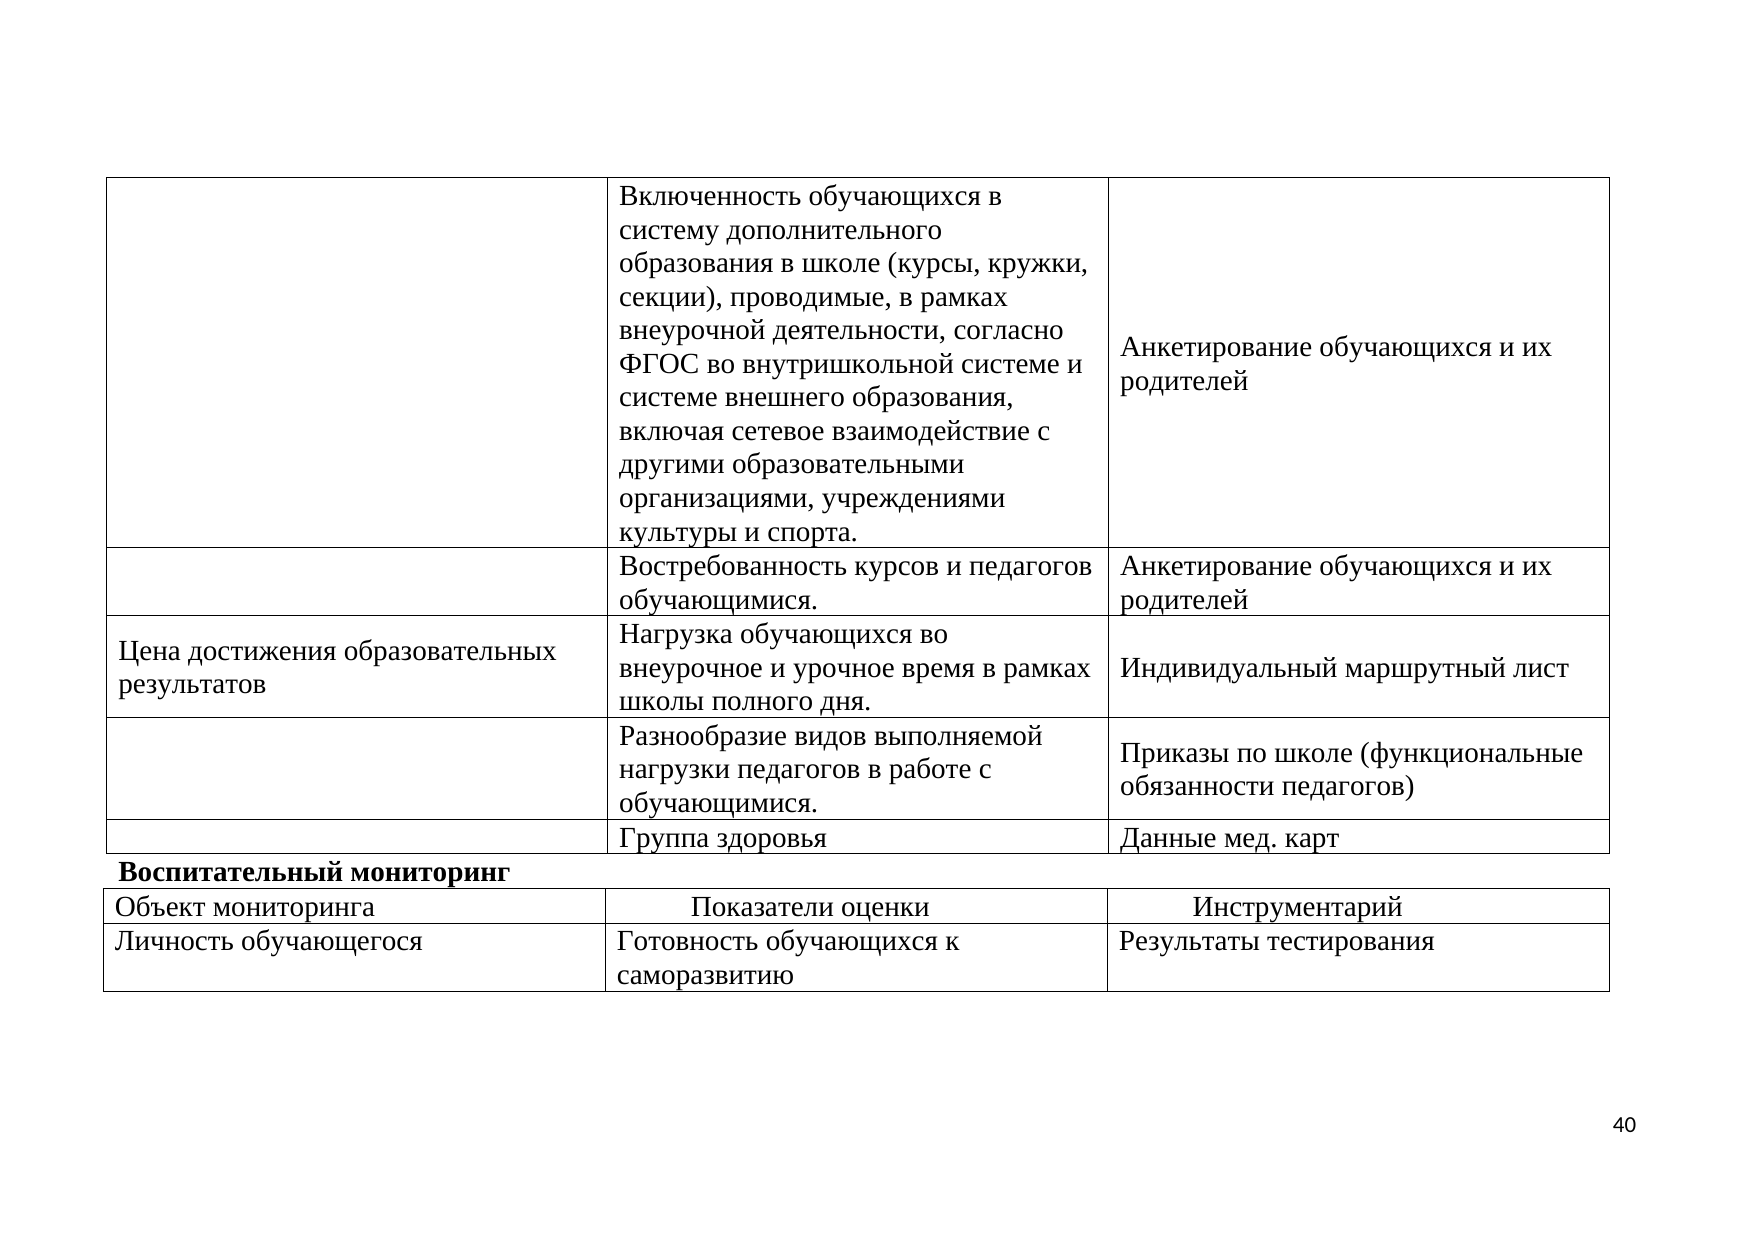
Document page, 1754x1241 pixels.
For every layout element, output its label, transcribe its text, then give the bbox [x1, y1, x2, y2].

table_cell Результаты тестирования [1108, 924, 1609, 991]
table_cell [104, 924, 605, 991]
table_cell Нагрузка обучающихся во внеурочное и урочное время в рамках школы полного дня. [608, 616, 1108, 717]
table_cell [107, 820, 607, 853]
table_header Объект мониторинга [104, 889, 605, 922]
table_header Инструментарий [1108, 889, 1609, 922]
table_cell Востребованность курсов и педагогов обучающимися. [608, 548, 1108, 615]
table_cell Индивидуальный маршрутный лист [1109, 616, 1609, 717]
table_cell Анкетирование обучающихся и их родителей [1109, 548, 1609, 615]
table_cell [107, 718, 607, 819]
table_cell Группа здоровья [608, 820, 1108, 853]
table_cell [107, 548, 607, 615]
table_cell Включенность обучающихся в систему дополнительного образования в школе (курсы, кружки, секции), проводимые, в рамках внеурочной деятельности, согласно ФГОС во внутришкольной системе и системе внешнего образования, включая сетевое взаимодействие с другими образовательными организациями, учреждениями культуры и спорта. [608, 178, 1108, 547]
text Воспитательный мониторинг [118, 854, 1636, 888]
table_cell Приказы по школе (функциональные обязанности педагогов) [1109, 718, 1609, 819]
table_cell Разнообразие видов выполняемой нагрузки педагогов в работе с обучающимися. [608, 718, 1108, 819]
table_cell [107, 178, 607, 547]
table_cell Цена достижения образовательных результатов [107, 616, 607, 717]
table_header Показатели оценки [606, 889, 1107, 922]
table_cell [1109, 178, 1609, 547]
table_cell Готовность обучающихся к саморазвитию [606, 924, 1107, 991]
table_cell Данные мед. карт [1109, 820, 1609, 853]
